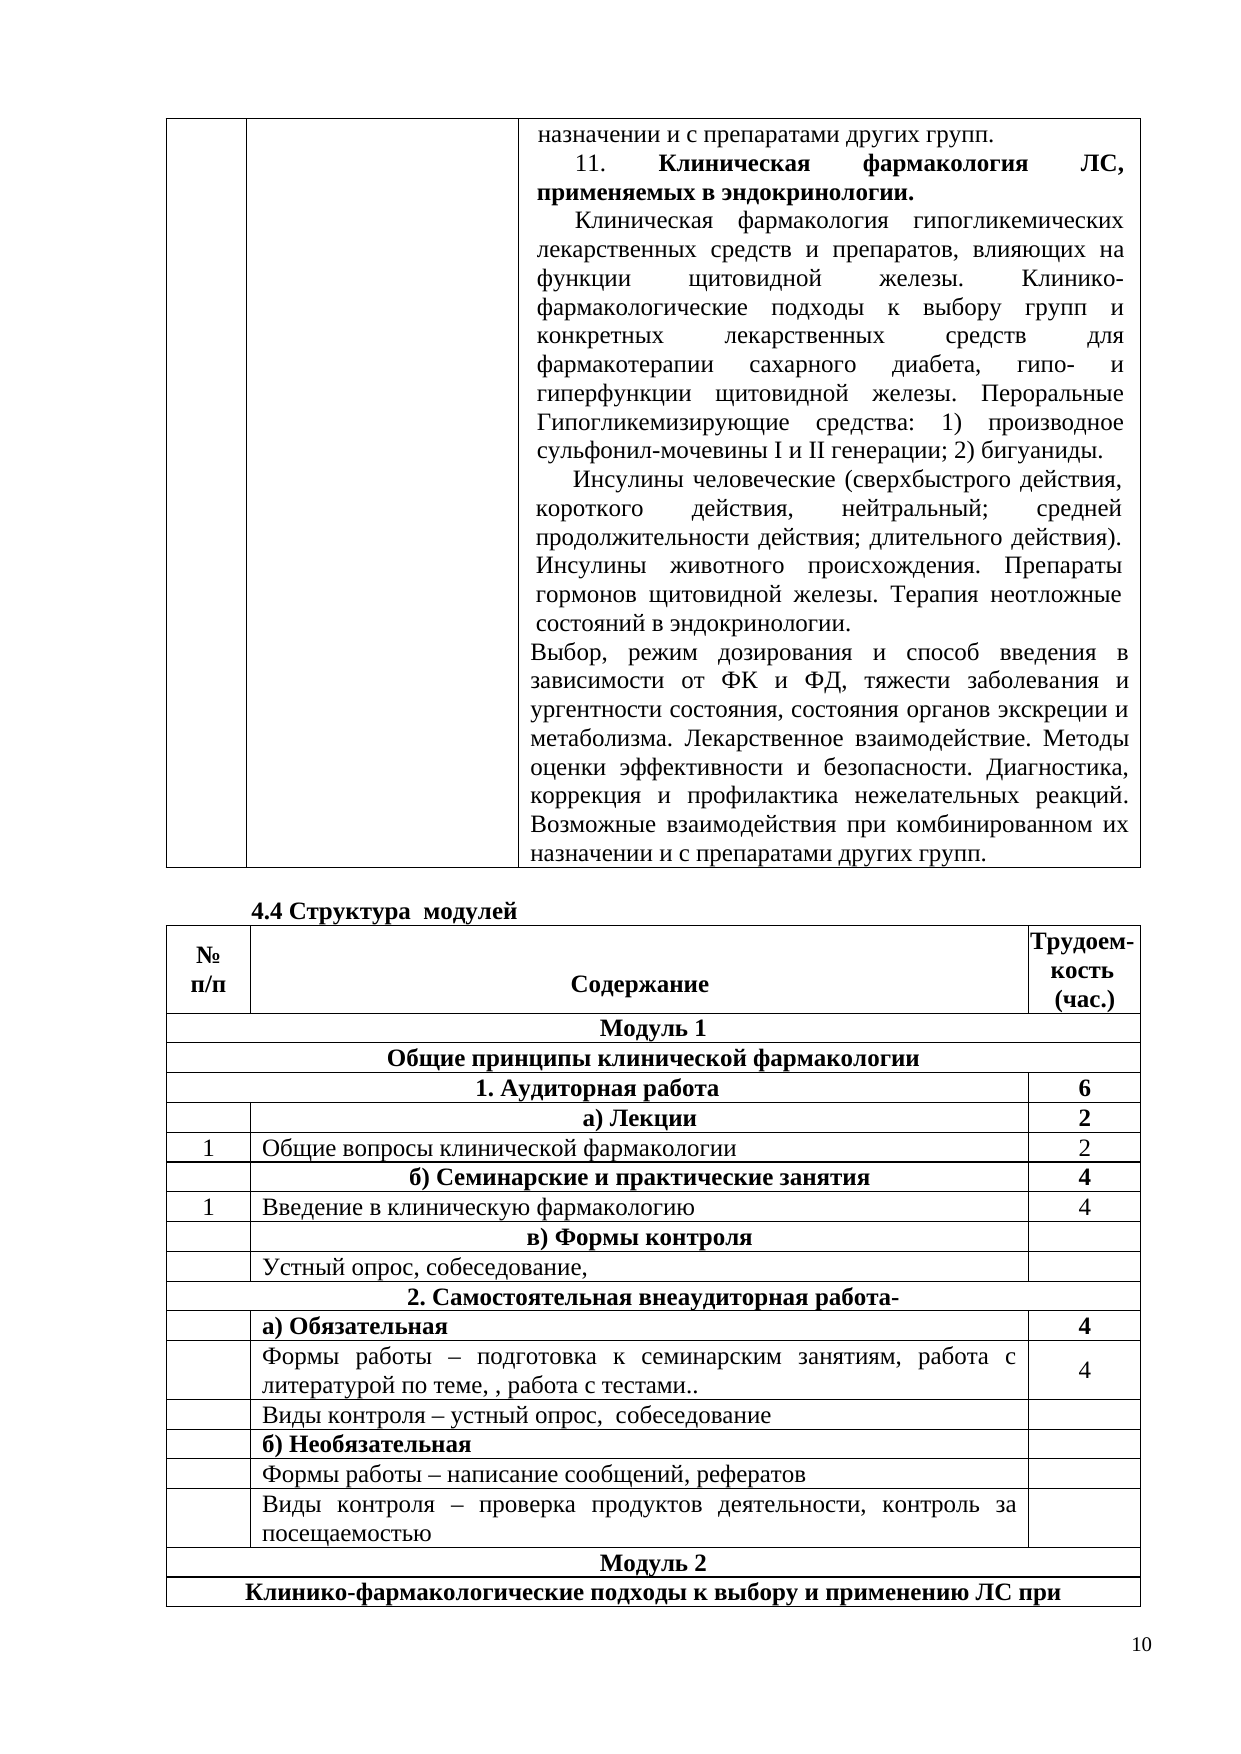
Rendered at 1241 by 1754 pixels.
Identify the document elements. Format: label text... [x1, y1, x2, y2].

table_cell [247, 119, 518, 867]
table_cell 1 [167, 1192, 250, 1221]
table_header Трудоем-кость (час.) [1029, 926, 1140, 1012]
table_cell 4 [1029, 1311, 1140, 1340]
table_cell [167, 119, 246, 867]
table_cell 2. Самостоятельная внеаудиторная работа- [167, 1282, 1140, 1310]
table_cell Формы работы – подготовка к семинарским занятиям, работа с литературой по теме, , работа с тестами.. [251, 1341, 1028, 1399]
table_cell Общие вопросы клинической фармакологии [251, 1133, 1028, 1161]
table_cell [167, 1341, 250, 1399]
table_cell б) Необязательная [251, 1430, 1028, 1458]
table_cell Устный опрос, собеседование, [251, 1252, 1028, 1281]
table_cell [167, 1400, 250, 1428]
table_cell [519, 119, 1140, 867]
table_cell [167, 1163, 250, 1191]
table_cell б) Семинарские и практические занятия [251, 1163, 1028, 1191]
table_cell а) Лекции [251, 1103, 1028, 1132]
table_cell 2 [1029, 1133, 1140, 1161]
table_cell 4 [1029, 1192, 1140, 1221]
text 4.4 Структура модулей [177, 896, 1152, 925]
table_cell Общие принципы клинической фармакологии [167, 1043, 1140, 1072]
table_cell 6 [1029, 1073, 1140, 1102]
table_cell [1029, 1459, 1140, 1488]
table_cell [167, 1103, 250, 1132]
table_header Содержание [251, 926, 1028, 1012]
table_cell [1029, 1489, 1140, 1547]
table_cell 2 [1029, 1103, 1140, 1132]
table_cell 1. Аудиторная работа [167, 1073, 1028, 1102]
table_cell [167, 1311, 250, 1340]
table_cell Введение в клиническую фармакологию [251, 1192, 1028, 1221]
table_cell 4 [1029, 1163, 1140, 1191]
table_cell [167, 1252, 250, 1281]
table_cell [167, 1222, 250, 1251]
table_cell 4 [1029, 1341, 1140, 1399]
table_header № п/п [167, 926, 250, 1012]
table_cell [167, 1489, 250, 1547]
table_cell Виды контроля – устный опрос, собеседование [251, 1400, 1028, 1428]
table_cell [167, 1578, 1140, 1606]
table_cell [167, 1430, 250, 1458]
table_cell [1029, 1430, 1140, 1458]
table_cell [1029, 1400, 1140, 1428]
table_cell [167, 1459, 250, 1488]
table_cell [1029, 1252, 1140, 1281]
table_cell Формы работы – написание сообщений, рефератов [251, 1459, 1028, 1488]
table_cell Виды контроля – проверка продуктов деятельности, контроль за посещаемостью [251, 1489, 1028, 1547]
table_cell а) Обязательная [251, 1311, 1028, 1340]
table_cell в) Формы контроля [251, 1222, 1028, 1251]
table_cell Модуль 2 [167, 1548, 1140, 1576]
table_cell [1029, 1222, 1140, 1251]
table_cell Модуль 1 [167, 1014, 1140, 1042]
table_cell 1 [167, 1133, 250, 1161]
